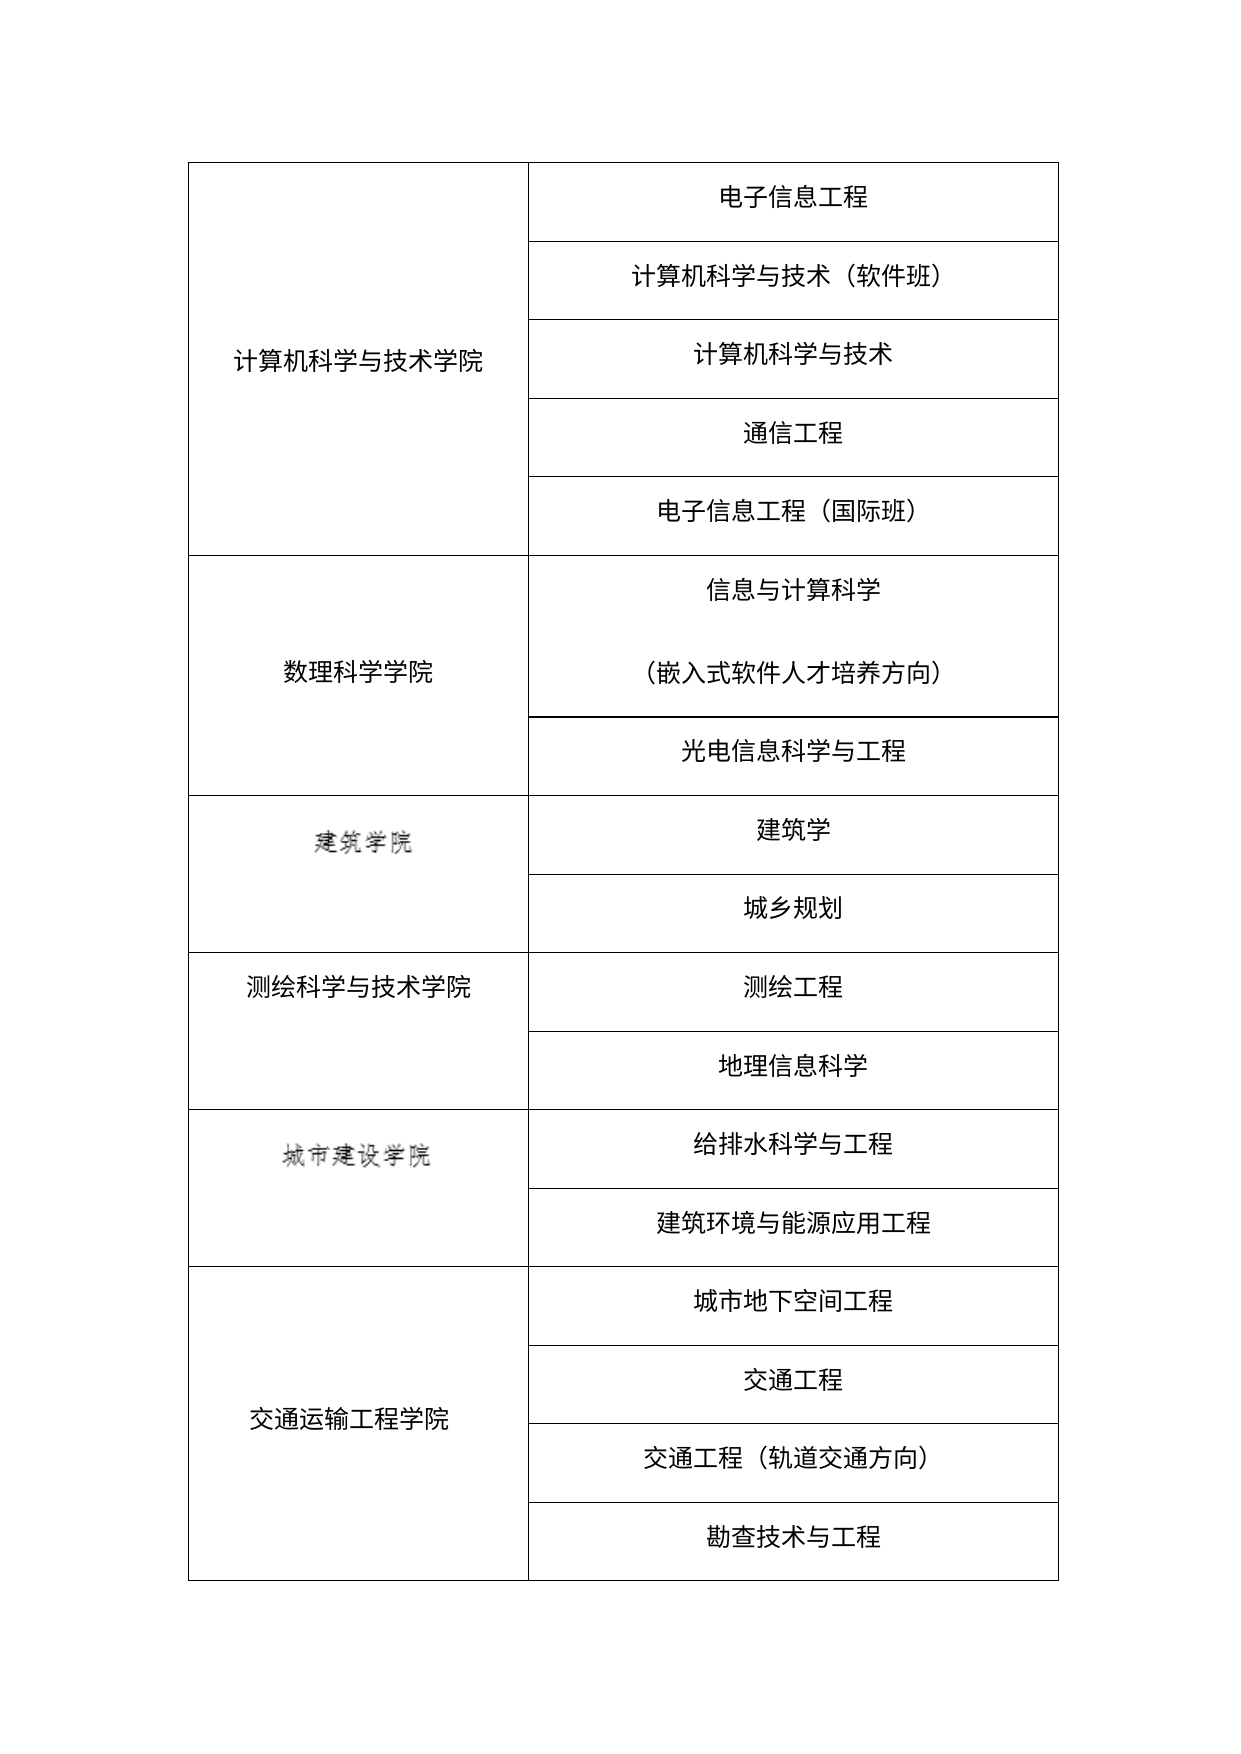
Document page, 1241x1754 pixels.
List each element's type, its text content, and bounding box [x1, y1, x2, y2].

table_cell 城市地下空间工程 [529, 1267, 1058, 1345]
table_cell 光电信息科学与工程 [529, 718, 1058, 795]
table_cell 计算机科学与技术 [529, 320, 1058, 398]
table_cell 勘查技术与工程 [529, 1503, 1058, 1580]
table_cell 城乡规划 [529, 875, 1058, 952]
table_cell 建筑环境与能源应用工程 [529, 1189, 1058, 1266]
table_cell 数理科学学院 [189, 556, 528, 795]
table_cell 通信工程 [529, 399, 1058, 476]
picture [275, 1131, 437, 1185]
table_cell 给排水科学与工程 [529, 1110, 1058, 1188]
table_cell 交通工程 [529, 1346, 1058, 1423]
table_cell 建筑学 [529, 796, 1058, 873]
table_cell 电子信息工程（国际班） [529, 477, 1058, 555]
table_cell 测绘工程 [529, 953, 1058, 1031]
table_cell 计算机科学与技术学院 [189, 163, 528, 555]
table_cell [189, 796, 528, 952]
picture [303, 821, 422, 868]
table_cell 计算机科学与技术（软件班） [529, 242, 1058, 319]
table_cell 交通工程（轨道交通方向） [529, 1424, 1058, 1502]
table_cell 电子信息工程 [529, 163, 1058, 241]
table_cell 测绘科学与技术学院 [189, 953, 528, 1109]
table_cell [189, 1110, 528, 1266]
table_cell 信息与计算科学 （嵌入式软件人才培养方向） [529, 556, 1058, 716]
table_cell 地理信息科学 [529, 1032, 1058, 1109]
table_cell 交通运输工程学院 [189, 1267, 528, 1580]
